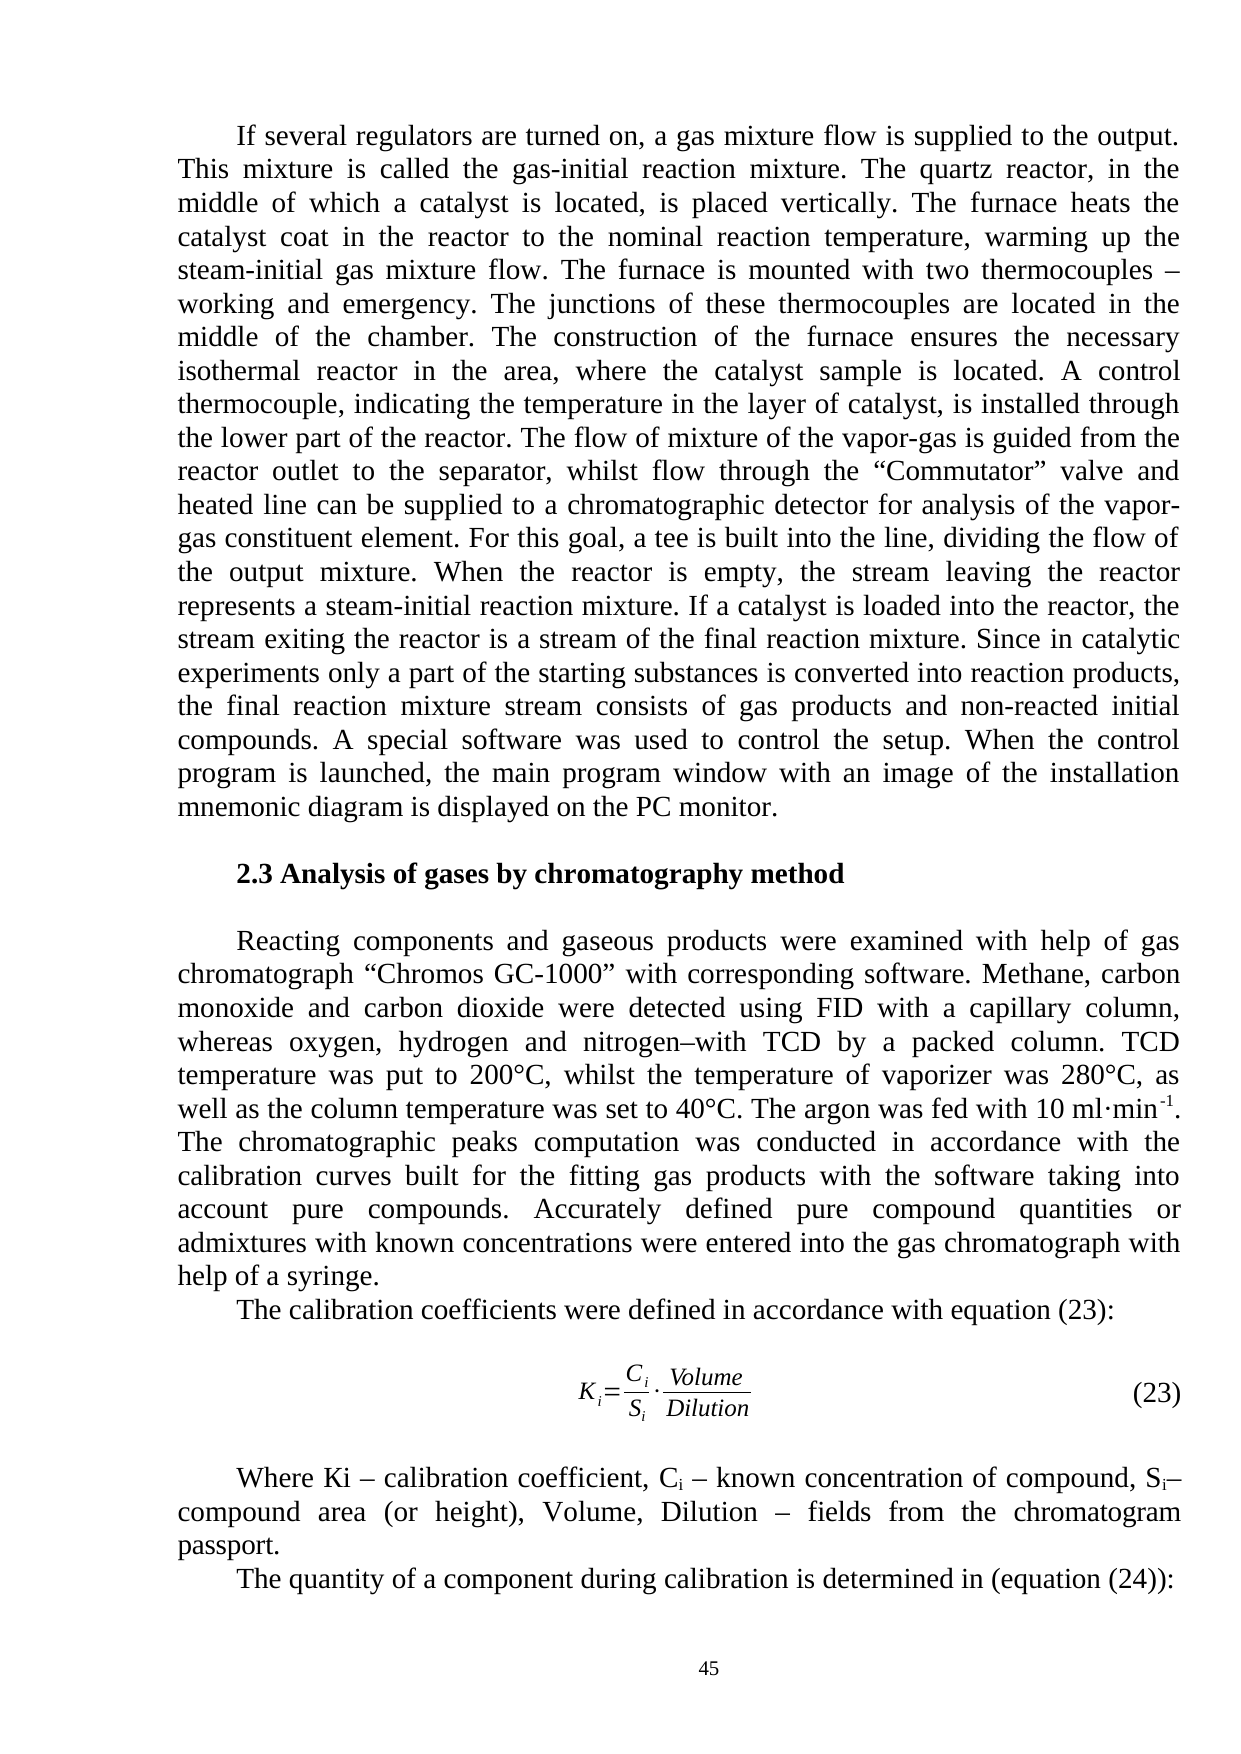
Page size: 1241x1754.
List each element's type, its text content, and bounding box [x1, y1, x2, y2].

text If several regulators are turned on, a gas mixture flow is supplied to the output. This mixture is called the gas-initial reaction mixture. The quartz reactor, in the middle of which a catalyst is located, is placed vertically. The furnace heats the catalyst coat in the reactor to the nominal reaction temperature, warming up the steam-initial gas mixture flow. The furnace is mounted with two thermocouples ‒ working and emergency. The junctions of these thermocouples are located in the middle of the chamber. The construction of the furnace ensures the necessary isothermal reactor in the area, where the catalyst sample is located. A control thermocouple, indicating the temperature in the layer of catalyst, is installed through the lower part of the reactor. The flow of mixture of the vapor-gas is guided from the reactor outlet to the separator, whilst flow through the “Commutator” valve and heated line can be supplied to a chromatographic detector for analysis of the vapor-gas constituent element. For this goal, a tee is built into the line, dividing the flow of the output mixture. When the reactor is empty, the stream leaving the reactor represents a steam-initial reaction mixture. If a catalyst is loaded into the reactor, the stream exiting the reactor is a stream of the final reaction mixture. Since in catalytic experiments only a part of the starting substances is converted into reaction products, the final reaction mixture stream consists of gas products and non-reacted initial compounds. A special software was used to control the setup. When the control program is launched, the main program window with an image of the installation mnemonic diagram is displayed on the PC monitor. [177, 118, 1181, 822]
text Where Кi – calibration coefficient, Сi – known concentration of compound, Si–compound area (or height), Volume, Dilution – fields from the chromatogram passport. [177, 1460, 1181, 1561]
text 2.3 Analysis of gases by chromatography method [177, 856, 1181, 889]
text The calibration coefficients were defined in accordance with equation (23): [177, 1292, 1181, 1326]
text The quantity of a component during calibration is determined in (equation (24)): [177, 1561, 1181, 1594]
text Reacting components and gaseous products were examined with help of gas chromatograph “Chromos GC-1000” with corresponding software. Methane, carbon monoxide and carbon dioxide were detected using FID with a capillary column, whereas oxygen, hydrogen and nitrogen–with TCD by a packed column. TCD temperature was put to 200°C, whilst the temperature of vaporizer was 280°C, as well as the column temperature was set to 40°C. The argon was fed with 10 ml·min-1. The chromatographic peaks computation was conducted in accordance with the calibration curves built for the fitting gas products with the software taking into account pure compounds. Accurately defined pure compound quantities or admixtures with known concentrations were entered into the gas chromatograph with help of a syringe. [177, 923, 1181, 1292]
text (23) [177, 1359, 1181, 1426]
